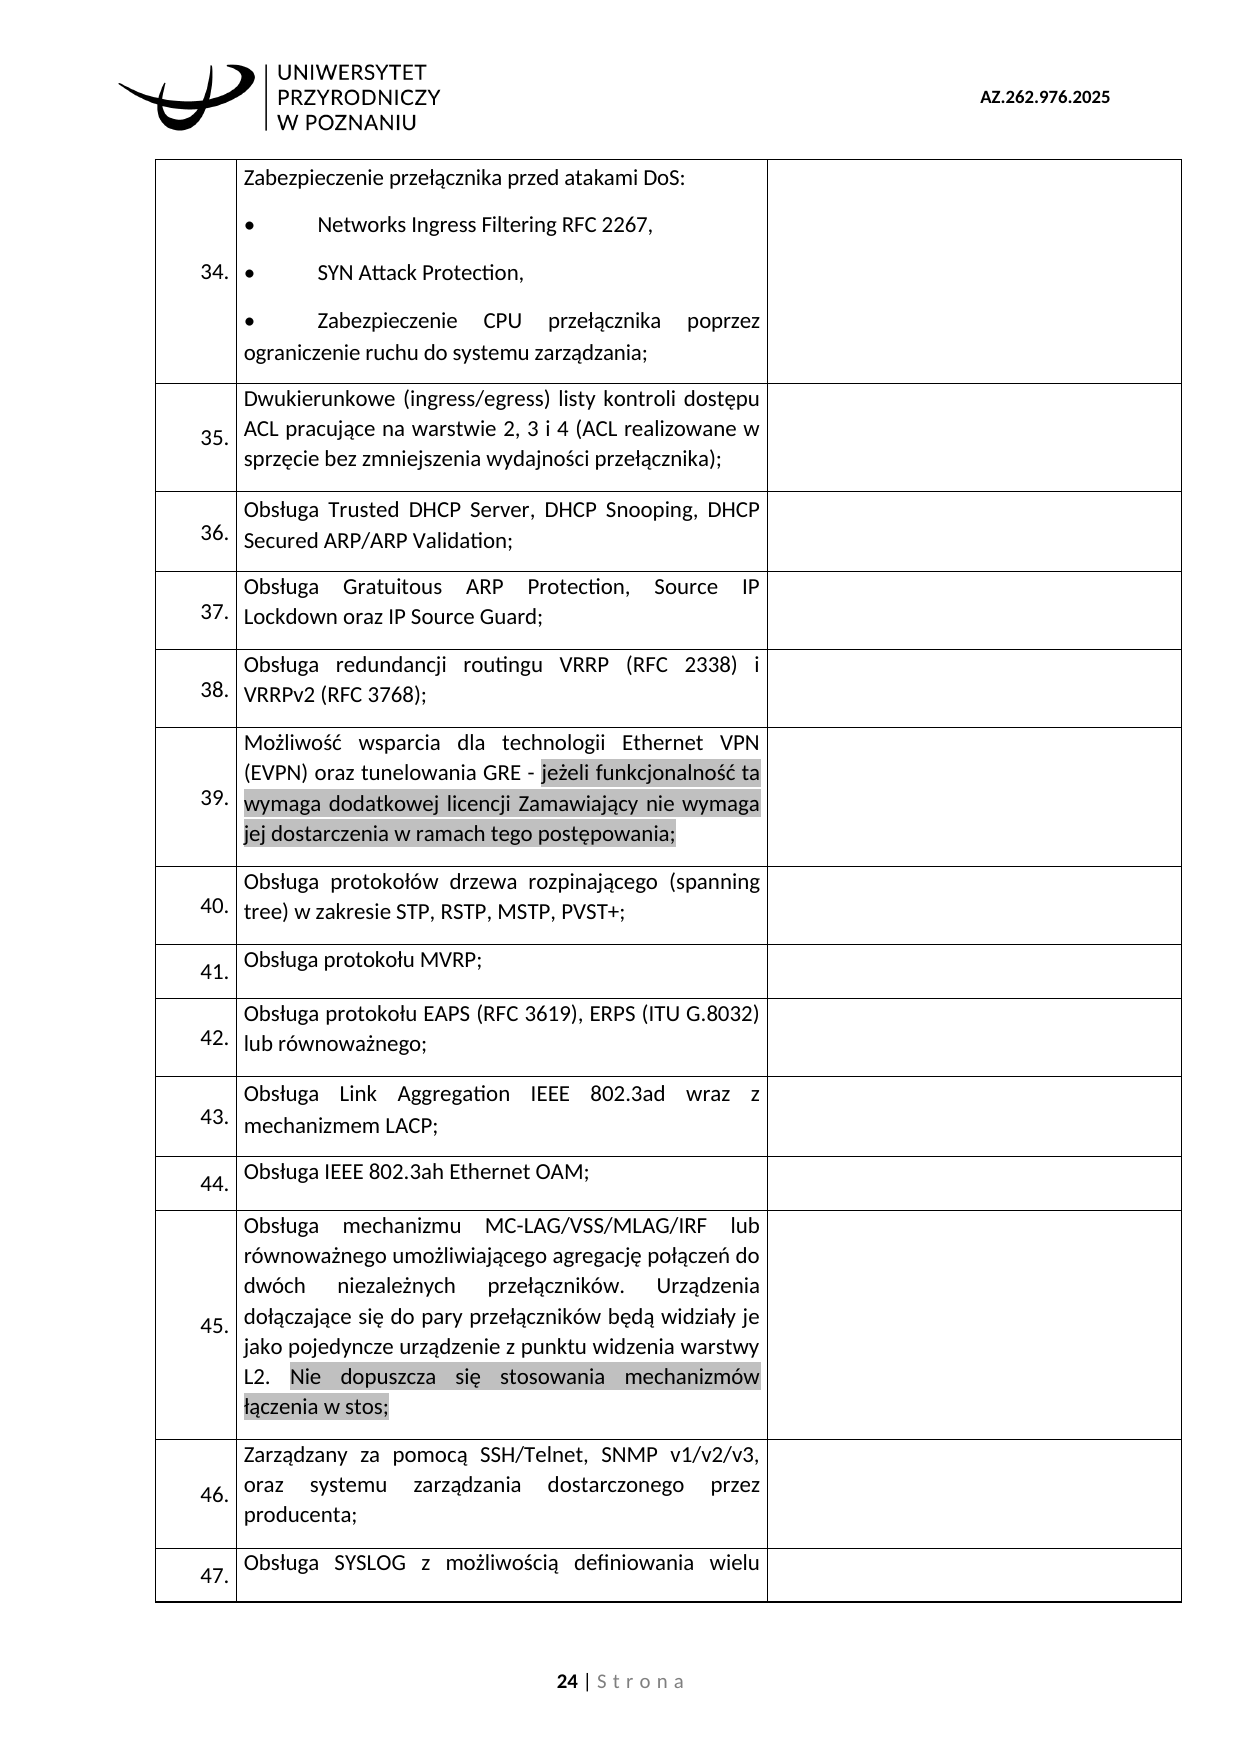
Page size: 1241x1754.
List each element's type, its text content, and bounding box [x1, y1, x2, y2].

table_cell [768, 1549, 1181, 1601]
table_cell [156, 160, 236, 383]
table_cell [156, 572, 236, 649]
table_cell [156, 650, 236, 727]
table_cell [768, 160, 1181, 383]
table_cell [156, 1077, 236, 1156]
table_cell [768, 728, 1181, 866]
table_cell [768, 650, 1181, 727]
table_cell [768, 867, 1181, 944]
table_cell Dwukierunkowe (ingress/egress) listy kontroli dostępu ACL pracujące na warstwie 2, 3 i 4 (ACL realizowane w sprzęcie bez zmniejszenia wydajności przełącznika); [237, 384, 767, 491]
table_cell [768, 999, 1181, 1076]
table_cell [768, 492, 1181, 571]
table_cell [768, 945, 1181, 998]
table_cell [768, 1157, 1181, 1210]
table_cell [156, 1157, 236, 1210]
table_cell [768, 1077, 1181, 1156]
table_cell Zarządzany za pomocą SSH/Telnet, SNMP v1/v2/v3, oraz systemu zarządzania dostarczonego przez producenta; [237, 1440, 767, 1547]
table_cell Zabezpieczenie przełącznika przed atakami DoS: • Networks Ingress Filtering RFC 2267, • SYN Attack Protection, • Zabezpieczenie CPU przełącznika poprzez ograniczenie ruchu do systemu zarządzania; [237, 160, 767, 383]
table_cell [768, 572, 1181, 649]
table_cell [156, 1549, 236, 1601]
table_cell Obsługa Gratuitous ARP Protection, Source IP Lockdown oraz IP Source Guard; [237, 572, 767, 649]
table_cell [156, 728, 236, 866]
table_cell Obsługa Link Aggregation IEEE 802.3ad wraz z mechanizmem LACP; [237, 1077, 767, 1156]
table_cell [156, 867, 236, 944]
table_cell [237, 1549, 767, 1601]
table_cell Obsługa Trusted DHCP Server, DHCP Snooping, DHCP Secured ARP/ARP Validation; [237, 492, 767, 571]
table_cell [156, 945, 236, 998]
table_cell [156, 384, 236, 491]
table_cell [156, 1211, 236, 1439]
table_cell [156, 1440, 236, 1547]
table_cell Obsługa redundancji routingu VRRP (RFC 2338) i VRRPv2 (RFC 3768); [237, 650, 767, 727]
table_cell [768, 384, 1181, 491]
table_cell Możliwość wsparcia dla technologii Ethernet VPN (EVPN) oraz tunelowania GRE - jeżeli funkcjonalność ta wymaga dodatkowej licencji Zamawiający nie wymaga jej dostarczenia w ramach tego postępowania; [237, 728, 767, 866]
table_cell Obsługa protokołów drzewa rozpinającego (spanning tree) w zakresie STP, RSTP, MSTP, PVST+; [237, 867, 767, 944]
table_cell Obsługa protokołu MVRP; [237, 945, 767, 998]
table_cell [156, 492, 236, 571]
table_cell [768, 1211, 1181, 1439]
table_cell Obsługa IEEE 802.3ah Ethernet OAM; [237, 1157, 767, 1210]
table_cell Obsługa mechanizmu MC-LAG/VSS/MLAG/IRF lub równoważnego umożliwiającego agregację połączeń do dwóch niezależnych przełączników. Urządzenia dołączające się do pary przełączników będą widziały je jako pojedyncze urządzenie z punktu widzenia warstwy L2. Nie dopuszcza się stosowania mechanizmów łączenia w stos; [237, 1211, 767, 1439]
table_cell Obsługa protokołu EAPS (RFC 3619), ERPS (ITU G.8032) lub równoważnego; [237, 999, 767, 1076]
table_cell [156, 999, 236, 1076]
table_cell [768, 1440, 1181, 1547]
